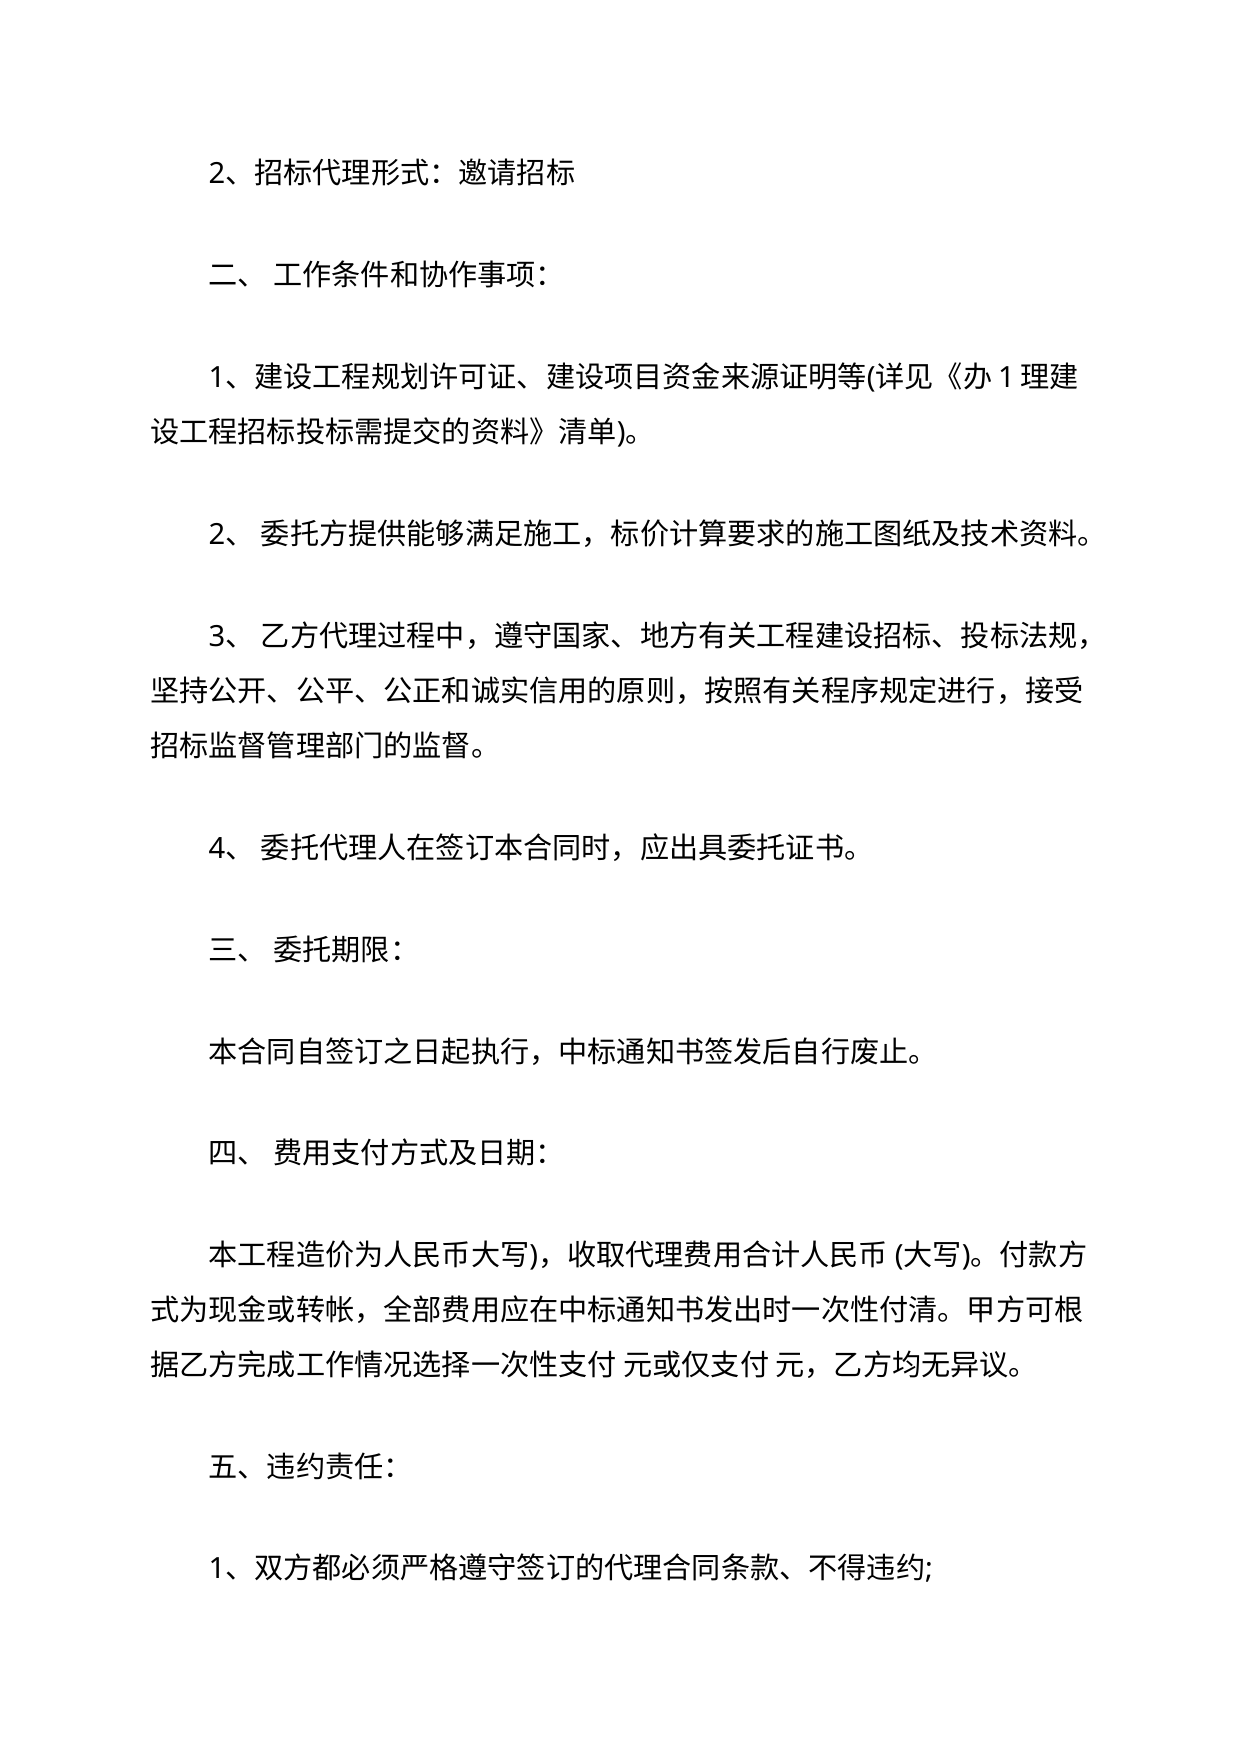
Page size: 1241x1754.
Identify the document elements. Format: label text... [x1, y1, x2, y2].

text 2、 委托方提供能够满足施工，标价计算要求的施工图纸及技术资料。 [150, 511, 1090, 553]
text 四、 费用支付方式及日期： [150, 1130, 1090, 1172]
text 4、 委托代理人在签订本合同时，应出具委托证书。 [150, 824, 1090, 867]
text 1、建设工程规划许可证、建设项目资金来源证明等(详见《办1理建设工程招标投标需提交的资料》清单)。 [150, 354, 1090, 451]
text 二、 工作条件和协作事项： [150, 252, 1090, 294]
text 3、 乙方代理过程中，遵守国家、地方有关工程建设招标、投标法规，坚持公开、公平、公正和诚实信用的原则，按照有关程序规定进行，接受招标监督管理部门的监督。 [150, 613, 1090, 765]
text 本工程造价为人民币大写)，收取代理费用合计人民币 (大写)。付款方式为现金或转帐，全部费用应在中标通知书发出时一次性付清。甲方可根据乙方完成工作情况选择一次性支付 元或仅支付 元，乙方均无异议。 [150, 1232, 1090, 1384]
text 三、 委托期限： [150, 926, 1090, 969]
text 1、双方都必须严格遵守签订的代理合同条款、不得违约; [150, 1545, 1090, 1587]
text 五、违约责任： [150, 1443, 1090, 1486]
text 本合同自签订之日起执行，中标通知书签发后自行废止。 [150, 1028, 1090, 1070]
text 2、招标代理形式：邀请招标 [150, 150, 1090, 192]
